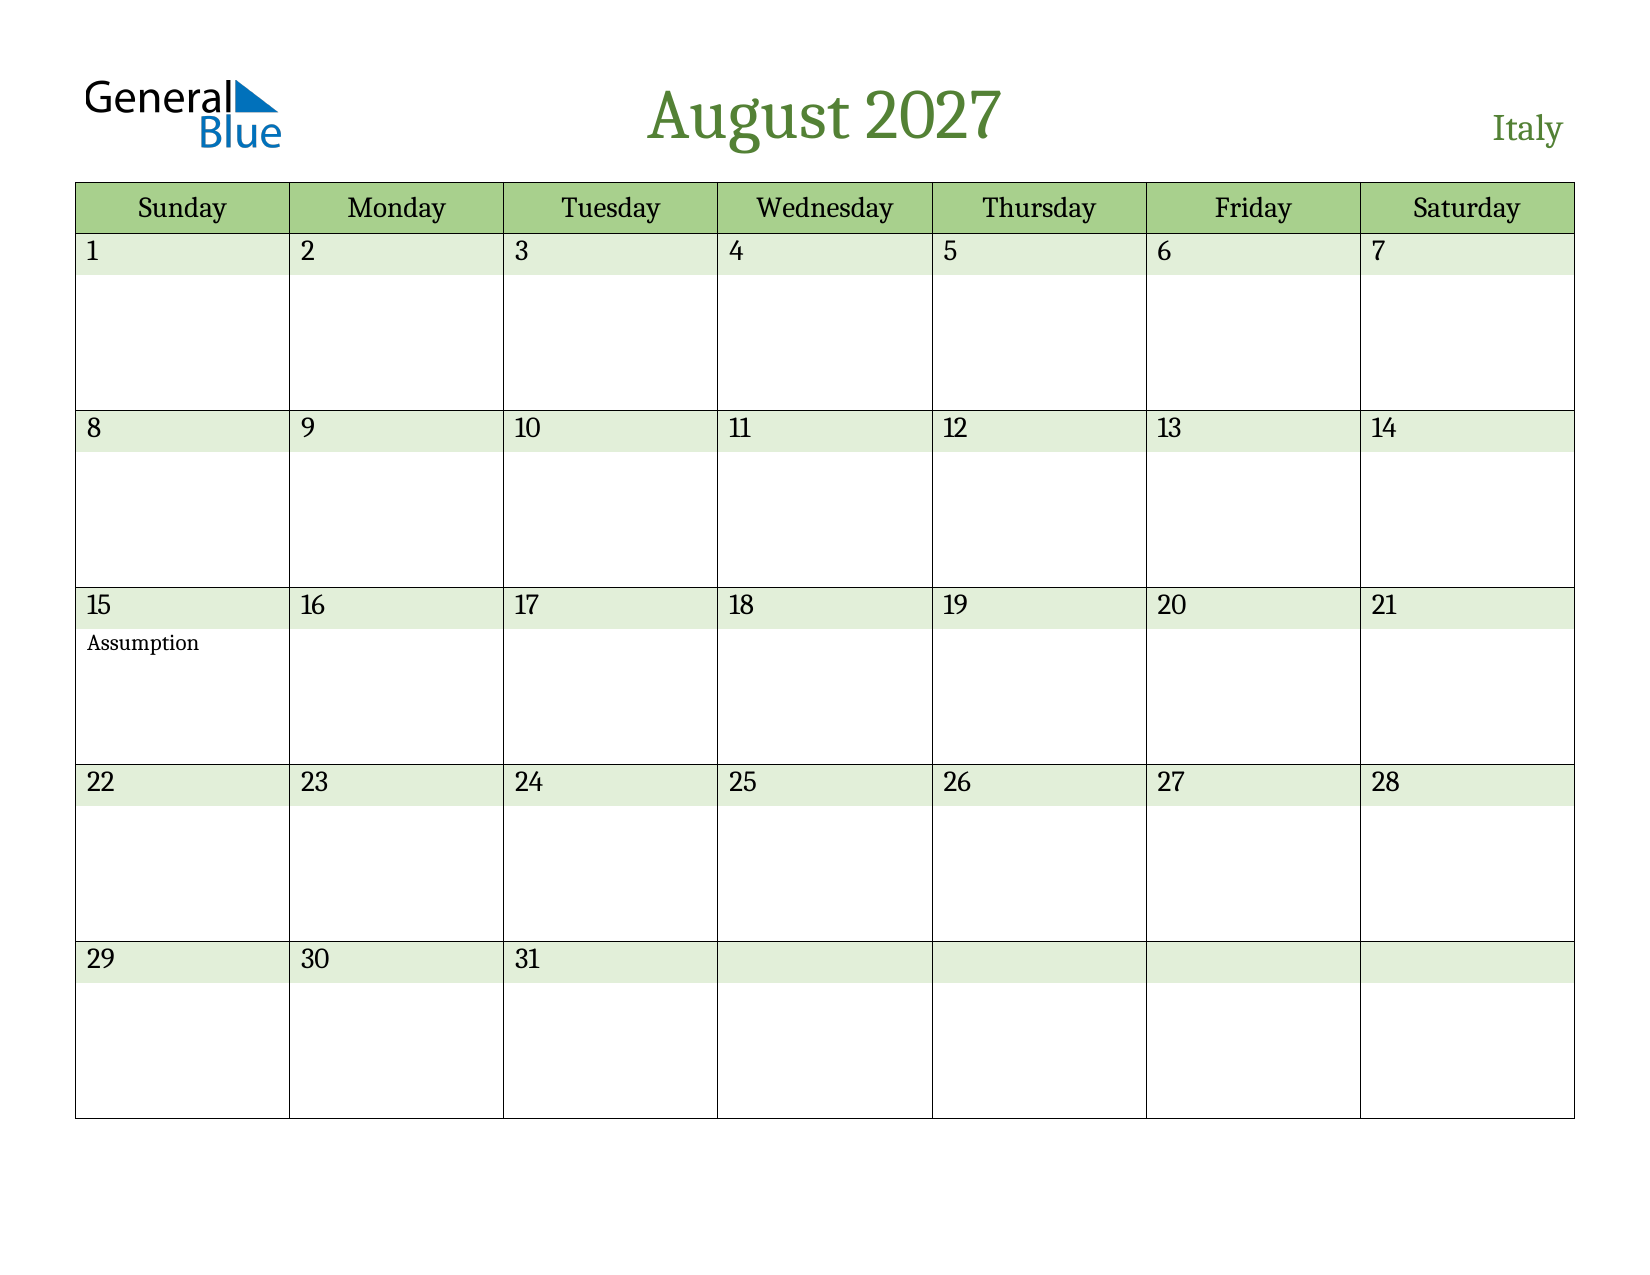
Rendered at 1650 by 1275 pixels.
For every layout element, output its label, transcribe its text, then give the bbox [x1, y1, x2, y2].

table_cell 3 [504, 234, 717, 275]
table_cell 26 [933, 765, 1146, 806]
table_cell 14 [1361, 411, 1574, 452]
table_cell [1361, 983, 1574, 1118]
table_cell Assumption [76, 629, 289, 764]
table_cell Tuesday [504, 183, 717, 233]
table_cell 21 [1361, 588, 1574, 629]
picture [86, 80, 281, 148]
table_cell [290, 629, 503, 764]
table_cell 30 [290, 942, 503, 983]
table_cell [718, 942, 932, 983]
table_cell Sunday [76, 183, 289, 233]
table_cell 16 [290, 588, 503, 629]
table_cell [76, 275, 289, 410]
table_cell [933, 806, 1146, 941]
table_cell 17 [504, 588, 717, 629]
table_cell [933, 983, 1146, 1118]
table_cell 2 [290, 234, 503, 275]
table_header Italy [1146, 75, 1574, 182]
table_cell [718, 983, 932, 1118]
table_cell 28 [1361, 765, 1574, 806]
table_cell 4 [718, 234, 932, 275]
table_cell 6 [1147, 234, 1360, 275]
table_cell Wednesday [718, 183, 932, 233]
table_cell [290, 983, 503, 1118]
table_cell 15 [76, 588, 289, 629]
table_cell [504, 452, 717, 587]
table_cell [504, 629, 717, 764]
table_cell 18 [718, 588, 932, 629]
table_cell 20 [1147, 588, 1360, 629]
table_cell [718, 452, 932, 587]
table_cell [76, 806, 289, 941]
table_cell [504, 275, 717, 410]
table_cell [290, 275, 503, 410]
table_cell [718, 629, 932, 764]
table_cell 19 [933, 588, 1146, 629]
table_cell 23 [290, 765, 503, 806]
table_cell [933, 942, 1146, 983]
table_cell 31 [504, 942, 717, 983]
table_header [76, 75, 503, 182]
table_cell Saturday [1361, 183, 1574, 233]
table_cell [1361, 629, 1574, 764]
table_header August 2027 [504, 75, 1146, 182]
table_cell [504, 983, 717, 1118]
table_cell 9 [290, 411, 503, 452]
table_cell [1361, 275, 1574, 410]
table_cell [1361, 452, 1574, 587]
table_cell 5 [933, 234, 1146, 275]
table_cell Monday [290, 183, 503, 233]
table_cell [718, 806, 932, 941]
table_cell 8 [76, 411, 289, 452]
table_cell [1147, 452, 1360, 587]
table_cell 22 [76, 765, 289, 806]
table_cell 7 [1361, 234, 1574, 275]
table_cell [290, 806, 503, 941]
table_cell 13 [1147, 411, 1360, 452]
table_cell 25 [718, 765, 932, 806]
table_cell 29 [76, 942, 289, 983]
table_cell [1147, 983, 1360, 1118]
table_cell Friday [1147, 183, 1360, 233]
table_cell [1361, 942, 1574, 983]
table_cell [933, 629, 1146, 764]
table_cell [290, 452, 503, 587]
table_cell [504, 806, 717, 941]
table_cell [1147, 629, 1360, 764]
table_cell [933, 275, 1146, 410]
table_cell 1 [76, 234, 289, 275]
table_cell [76, 983, 289, 1118]
table_cell [1147, 275, 1360, 410]
table_cell 12 [933, 411, 1146, 452]
table_cell [76, 452, 289, 587]
table_cell [1361, 806, 1574, 941]
table_cell 24 [504, 765, 717, 806]
table_cell 10 [504, 411, 717, 452]
table_cell 27 [1147, 765, 1360, 806]
table_cell Thursday [933, 183, 1146, 233]
table_cell [933, 452, 1146, 587]
table_cell 11 [718, 411, 932, 452]
table_cell [1147, 806, 1360, 941]
table_cell [1147, 942, 1360, 983]
table_cell [718, 275, 932, 410]
